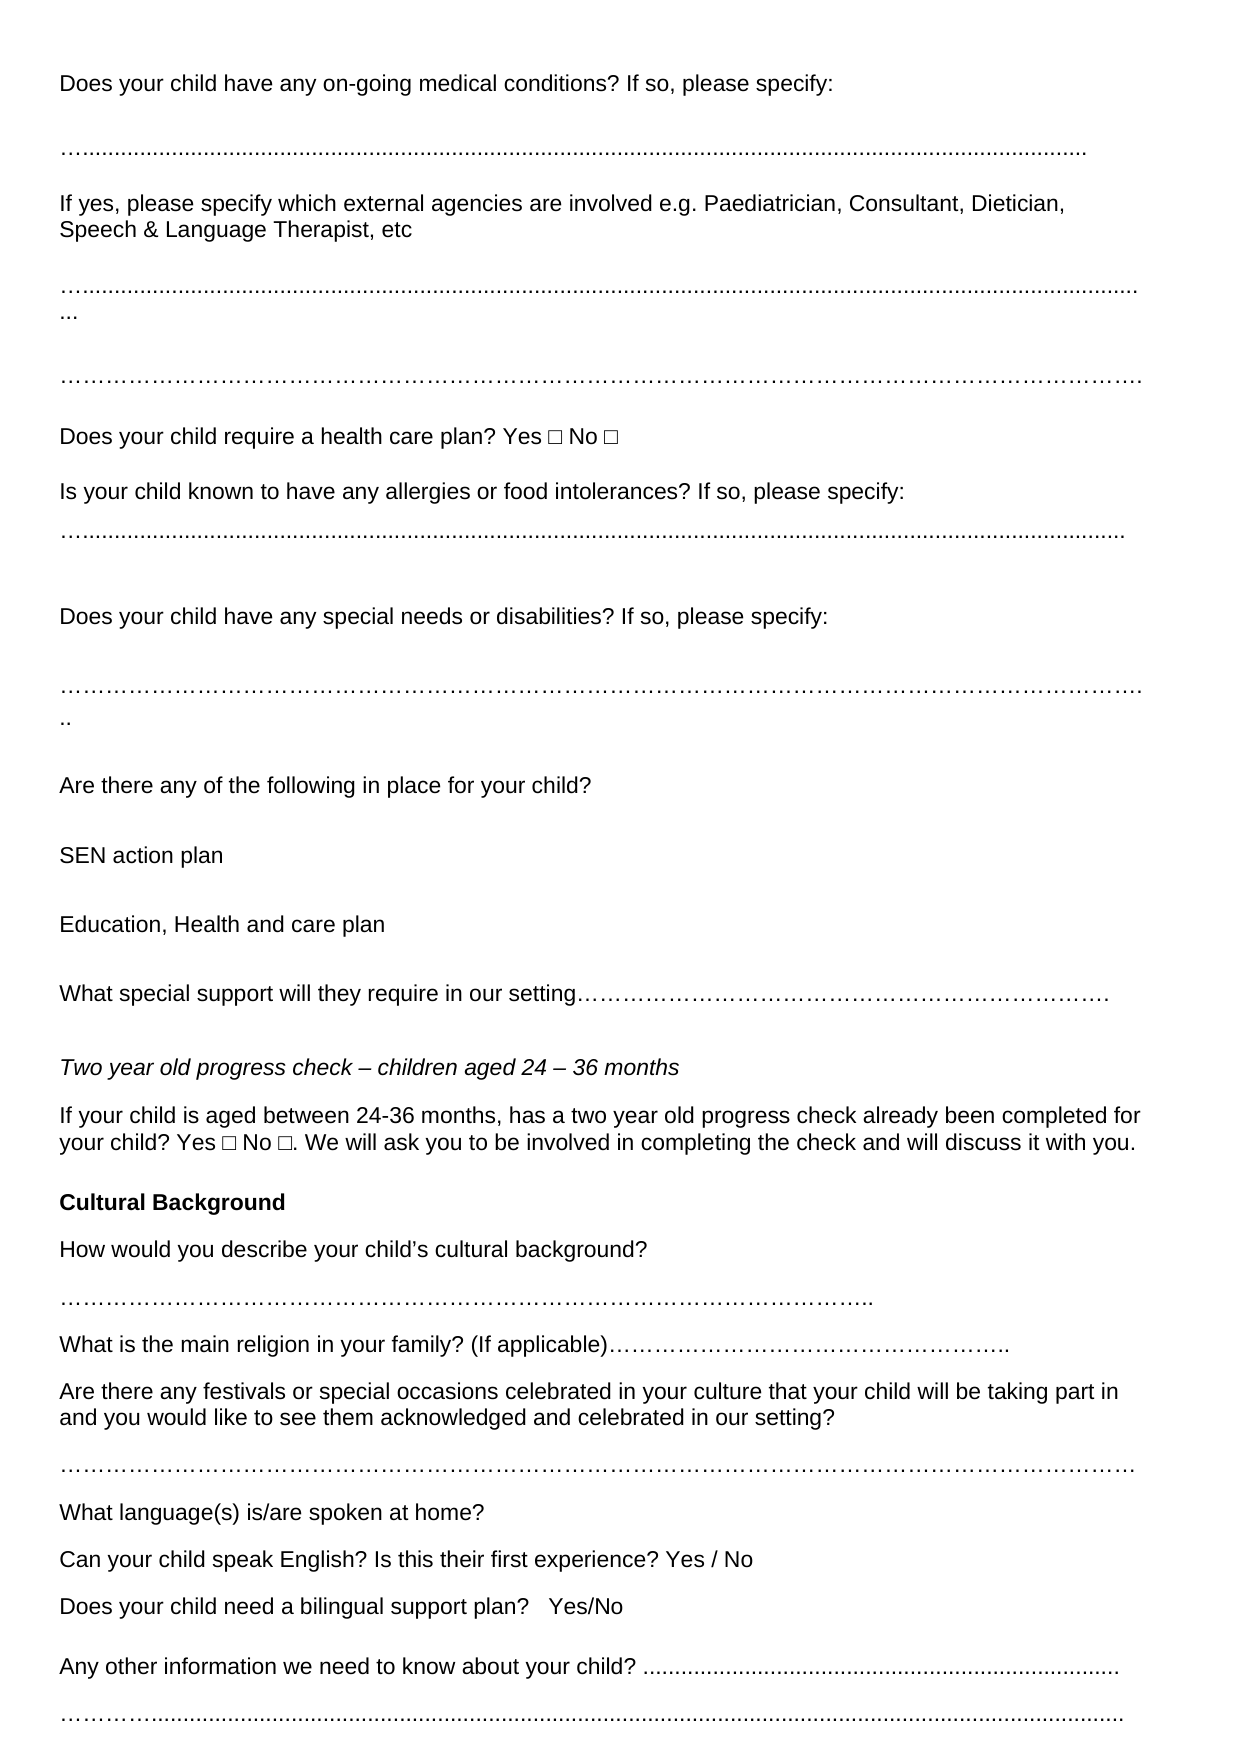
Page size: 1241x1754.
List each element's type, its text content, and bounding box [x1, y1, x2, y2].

table_cell Does your child have any special needs or disabilities? If so, please specify: ……………………………………………………………………………………………………………………………... Are there any of the following in place for your child? SEN action plan Education, Health and care plan What special support will they require in our setting……………………………………………………………. [48, 554, 1156, 1043]
table_cell If your child is aged between 24-36 months, has a two year old progress check already been completed for your child? Yes □ No □. We will ask you to be involved in completing the check and will discuss it with you. [48, 1091, 1156, 1178]
text Any other information we need to know about your child? ........................................................................... [59, 1653, 1167, 1679]
table_cell Does your child require a health care plan? Yes □ No □ Is your child known to have any allergies or food intolerances? If so, please specify: ….................................................................................................................................................................... [48, 412, 1156, 554]
table_cell Two year old progress check – children aged 24 – 36 months [48, 1043, 1156, 1091]
table_cell Does your child have any on-going medical conditions? If so, please specify: ….............................................................................................................................................................. If yes, please specify which external agencies are involved e.g. Paediatrician, Consultant, Dietician, Speech & Language Therapist, etc …......................................................................................................................................................................... ……………………………………………………………………………………………………………………………. [48, 59, 1156, 412]
text …………......................................................................................................................................................... [59, 1700, 1167, 1727]
table_cell Cultural Background How would you describe your child’s cultural background? …………………………………………………………………………………………….. What is the main religion in your family? (If applicable)…………………………………………….. Are there any festivals or special occasions celebrated in your culture that your child will be taking part in and you would like to see them acknowledged and celebrated in our setting? …………………………………………………………………………………………………………………………… What language(s) is/are spoken at home? Can your child speak English? Is this their first experience? Yes / No Does your child need a bilingual support plan? Yes/No [48, 1178, 1156, 1651]
